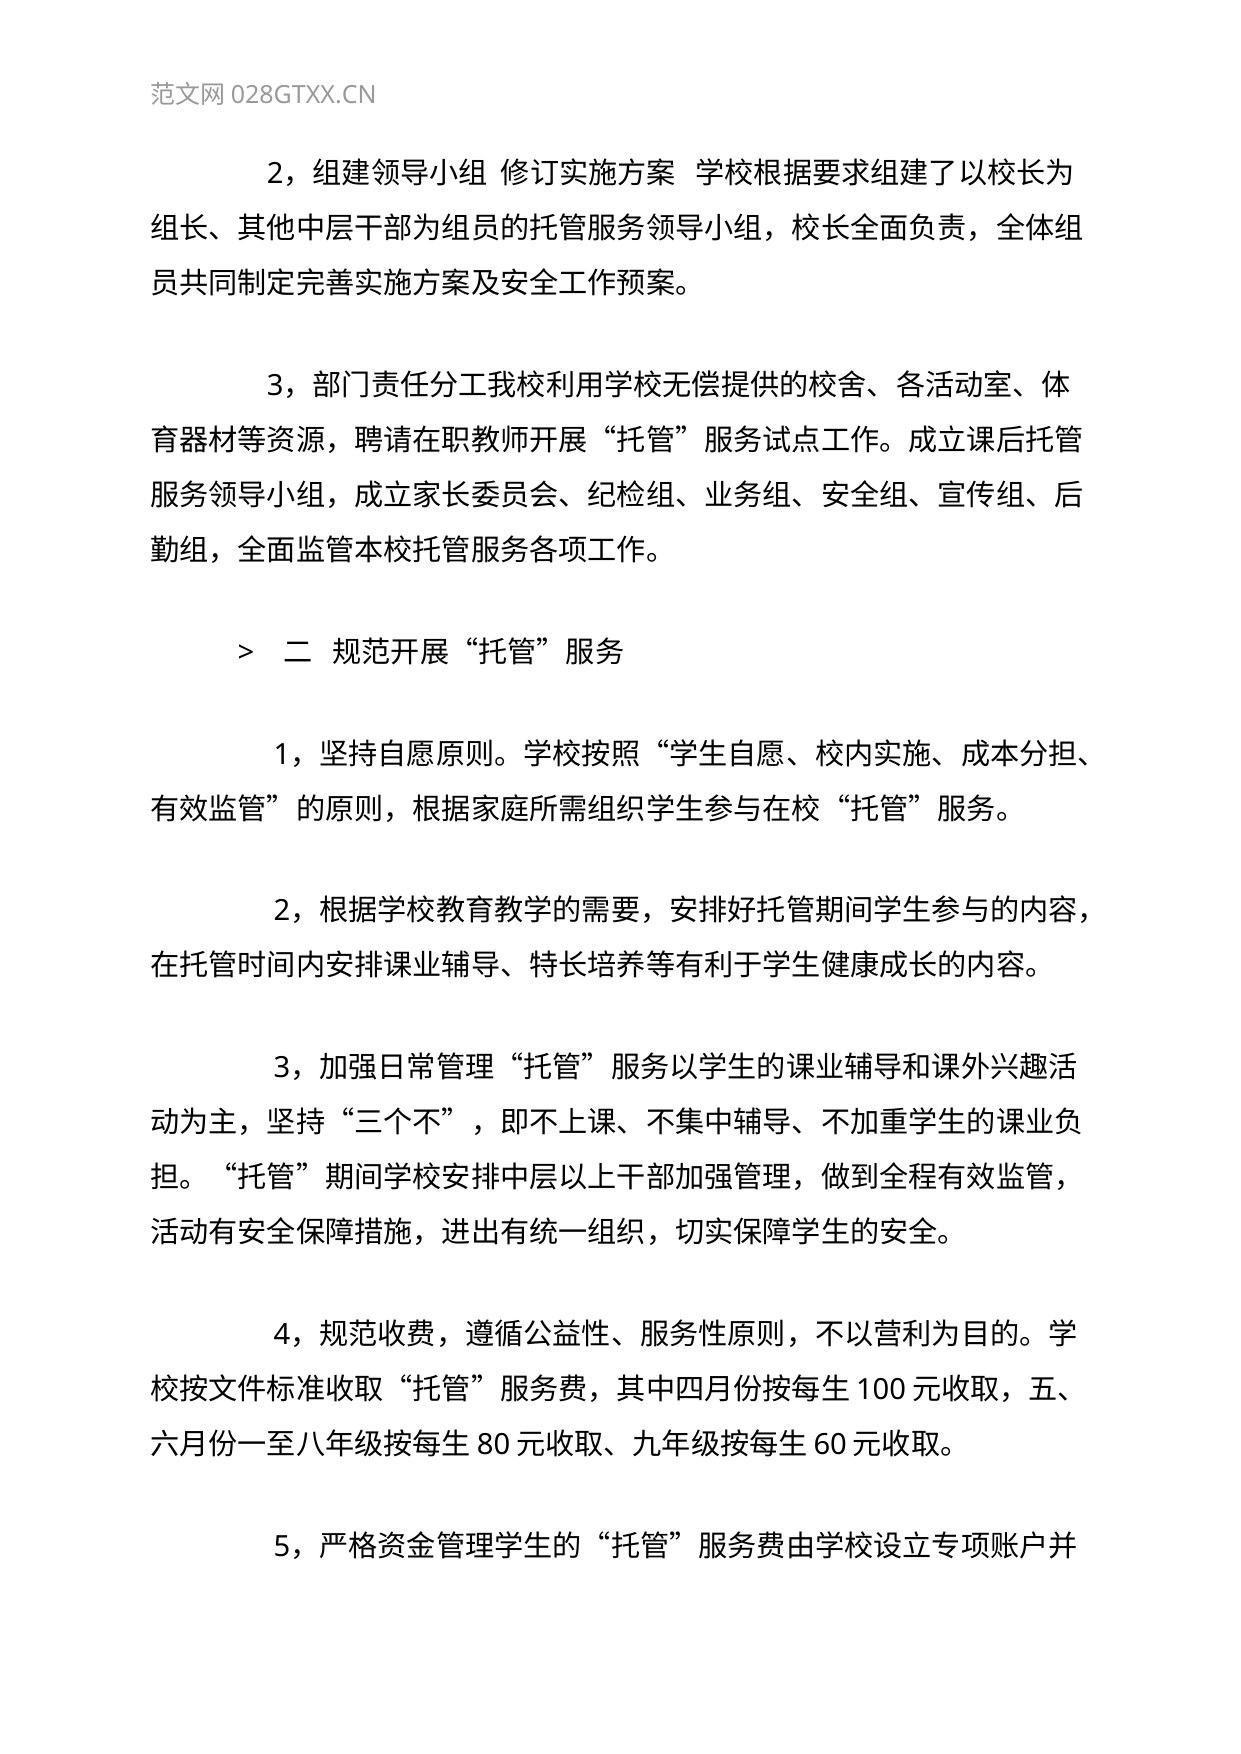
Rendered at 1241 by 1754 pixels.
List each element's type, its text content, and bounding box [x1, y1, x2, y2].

text 1，坚持自愿原则。学校按照“学生自愿、校内实施、成本分担、有效监管”的原则，根据家庭所需组织学生参与在校“托管”服务。 [150, 730, 1090, 827]
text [150, 1522, 1090, 1565]
text 2，根据学校教育教学的需要，安排好托管期间学生参与的内容，在托管时间内安排课业辅导、特长培养等有利于学生健康成长的内容。 [150, 887, 1090, 984]
text 3，部门责任分工我校利用学校无偿提供的校舍、各活动室、体育器材等资源，聘请在职教师开展“托管”服务试点工作。成立课后托管服务领导小组，成立家长委员会、纪检组、业务组、安全组、宣传组、后勤组，全面监管本校托管服务各项工作。 [150, 362, 1090, 569]
text 2，组建领导小组 修订实施方案 学校根据要求组建了以校长为组长、其他中层干部为组员的托管服务领导小组，校长全面负责，全体组员共同制定完善实施方案及安全工作预案。 [150, 150, 1090, 302]
text > 二 规范开展“托管”服务 [150, 628, 1090, 671]
text 4，规范收费，遵循公益性、服务性原则，不以营利为目的。学校按文件标准收取“托管”服务费，其中四月份按每生100元收取，五、六月份一至八年级按每生80元收取、九年级按每生60元收取。 [150, 1310, 1090, 1463]
text 3，加强日常管理“托管”服务以学生的课业辅导和课外兴趣活动为主，坚持“三个不”，即不上课、不集中辅导、不加重学生的课业负担。“托管”期间学校安排中层以上干部加强管理，做到全程有效监管，活动有安全保障措施，进出有统一组织，切实保障学生的安全。 [150, 1044, 1090, 1251]
